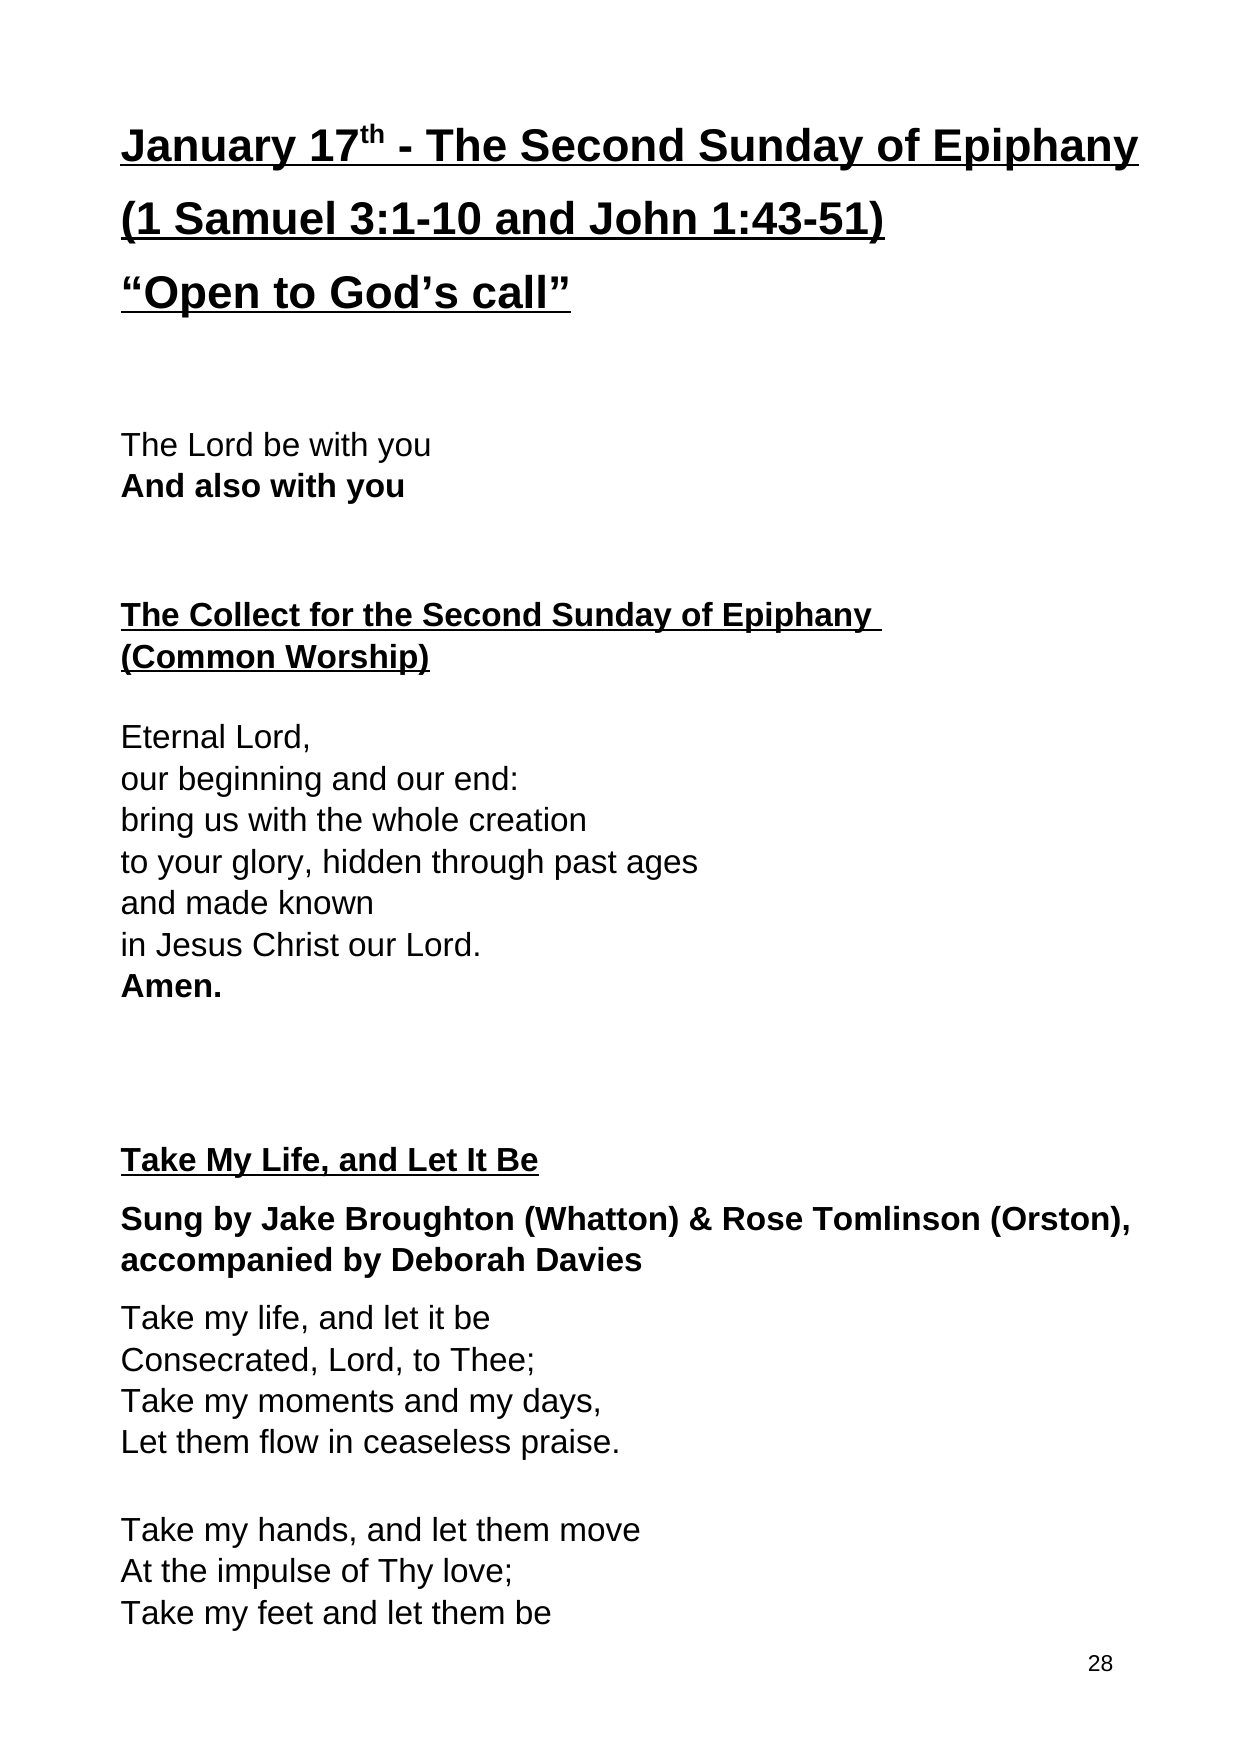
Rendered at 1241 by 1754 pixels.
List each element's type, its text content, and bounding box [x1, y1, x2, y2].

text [120, 1510, 1124, 1631]
text “Open to God’s call” [120, 265, 1124, 348]
text Eternal Lord, our beginning and our end: bring us with the whole creation to your glory, hidden through past ages and made known in Jesus Christ our Lord. Amen. [120, 695, 1124, 1004]
text The Lord be with you And also with you [120, 425, 1124, 577]
text The Collect for the Second Sunday of Epiphany (Common Worship) [120, 596, 1124, 675]
text Sung by Jake Broughton (Whatton) & Rose Tomlinson (Orston), accompanied by Deborah Davies [120, 1198, 1139, 1278]
text (1 Samuel 3:1-10 and John 1:43-51) [120, 192, 1124, 244]
text Take my life, and let it be Consecrated, Lord, to Thee; Take my moments and my days, Let them flow in ceaseless praise. [120, 1298, 1124, 1491]
text January 17th - The Second Sunday of Epiphany [120, 118, 1154, 171]
text Take My Life, and Let It Be [120, 1140, 1124, 1179]
